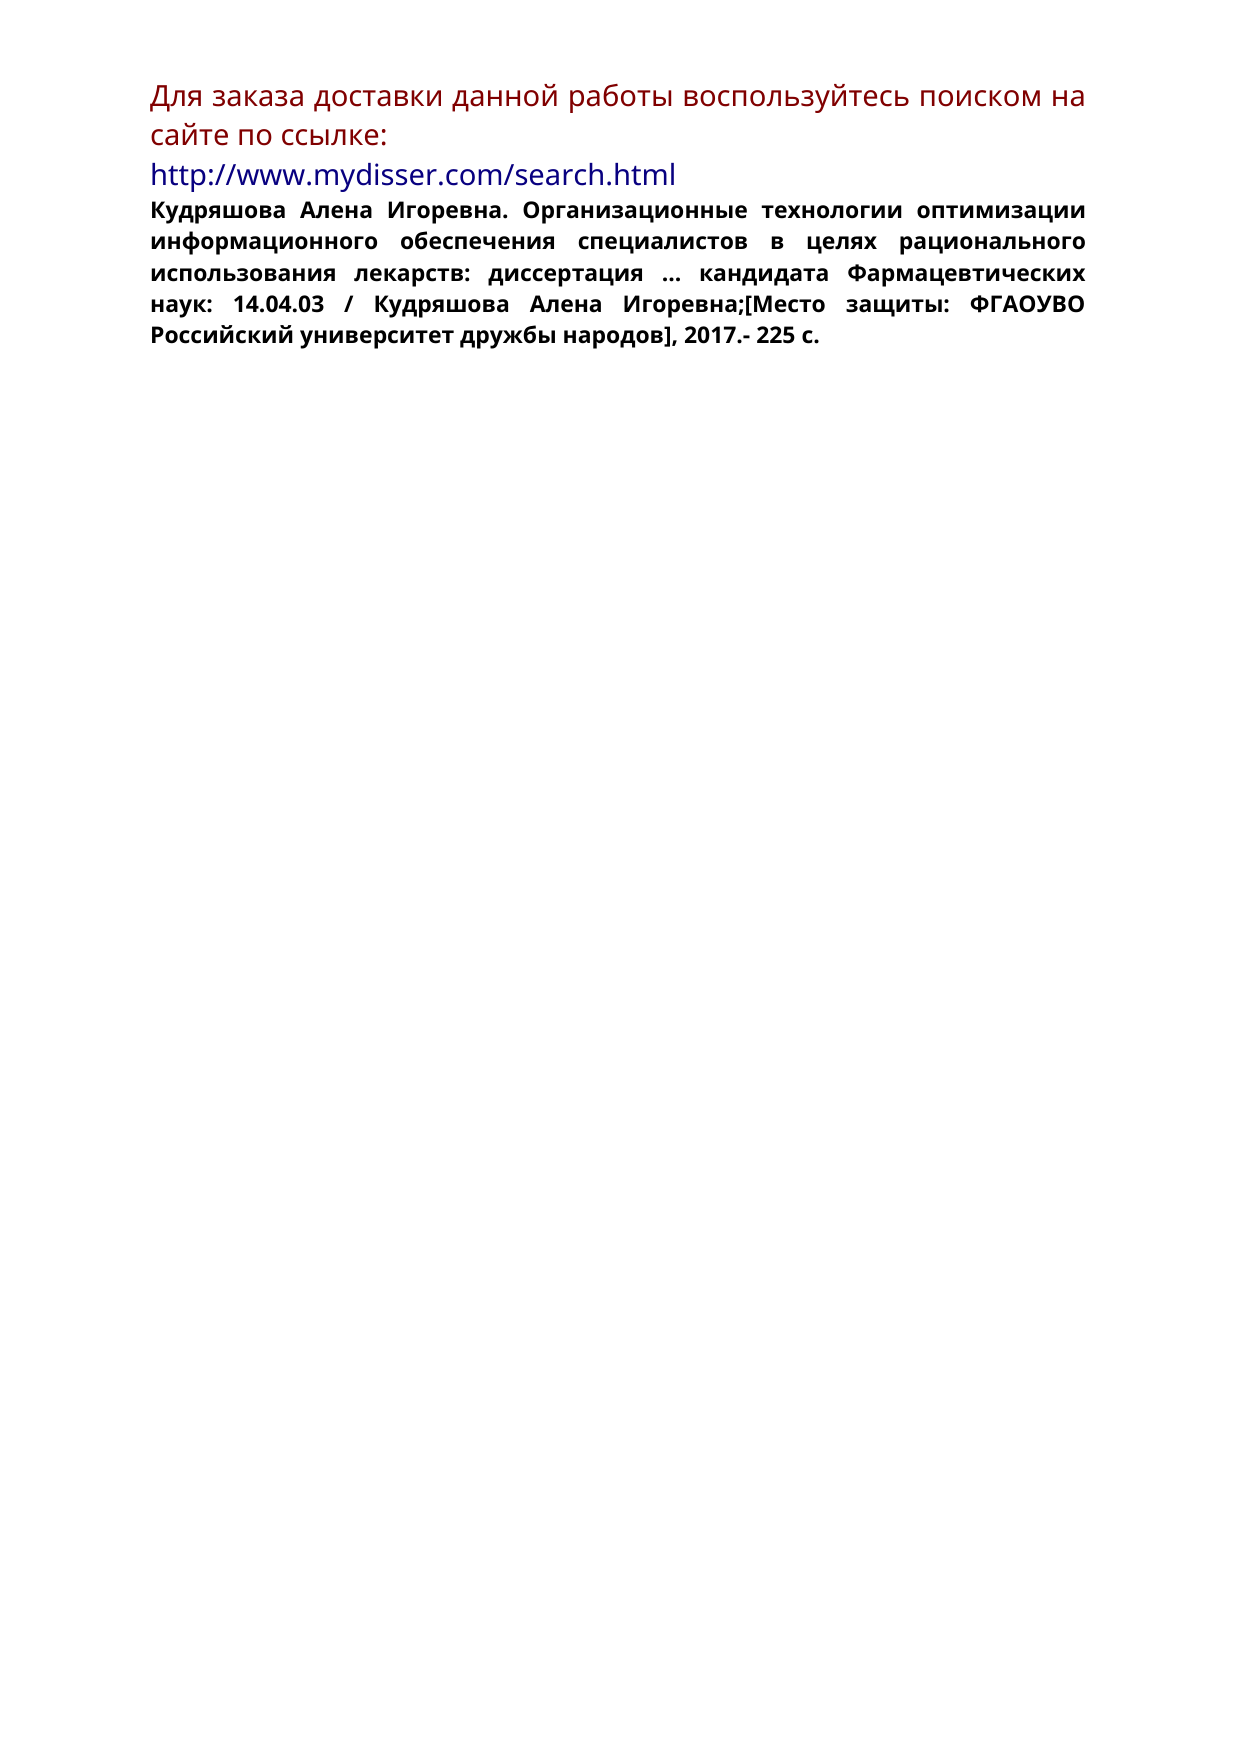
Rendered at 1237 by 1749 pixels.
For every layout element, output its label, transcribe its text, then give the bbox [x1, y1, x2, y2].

text Кудряшова Алена Игоревна. Организационные технологии оптимизации информационного обеспечения специалистов в целях рационального использования лекарств: диссертация ... кандидата Фармацевтических наук: 14.04.03 / Кудряшова Алена Игоревна;[Место защиты: ФГАОУВО Российский университет дружбы народов], 2017.- 225 с. [150, 194, 1086, 350]
